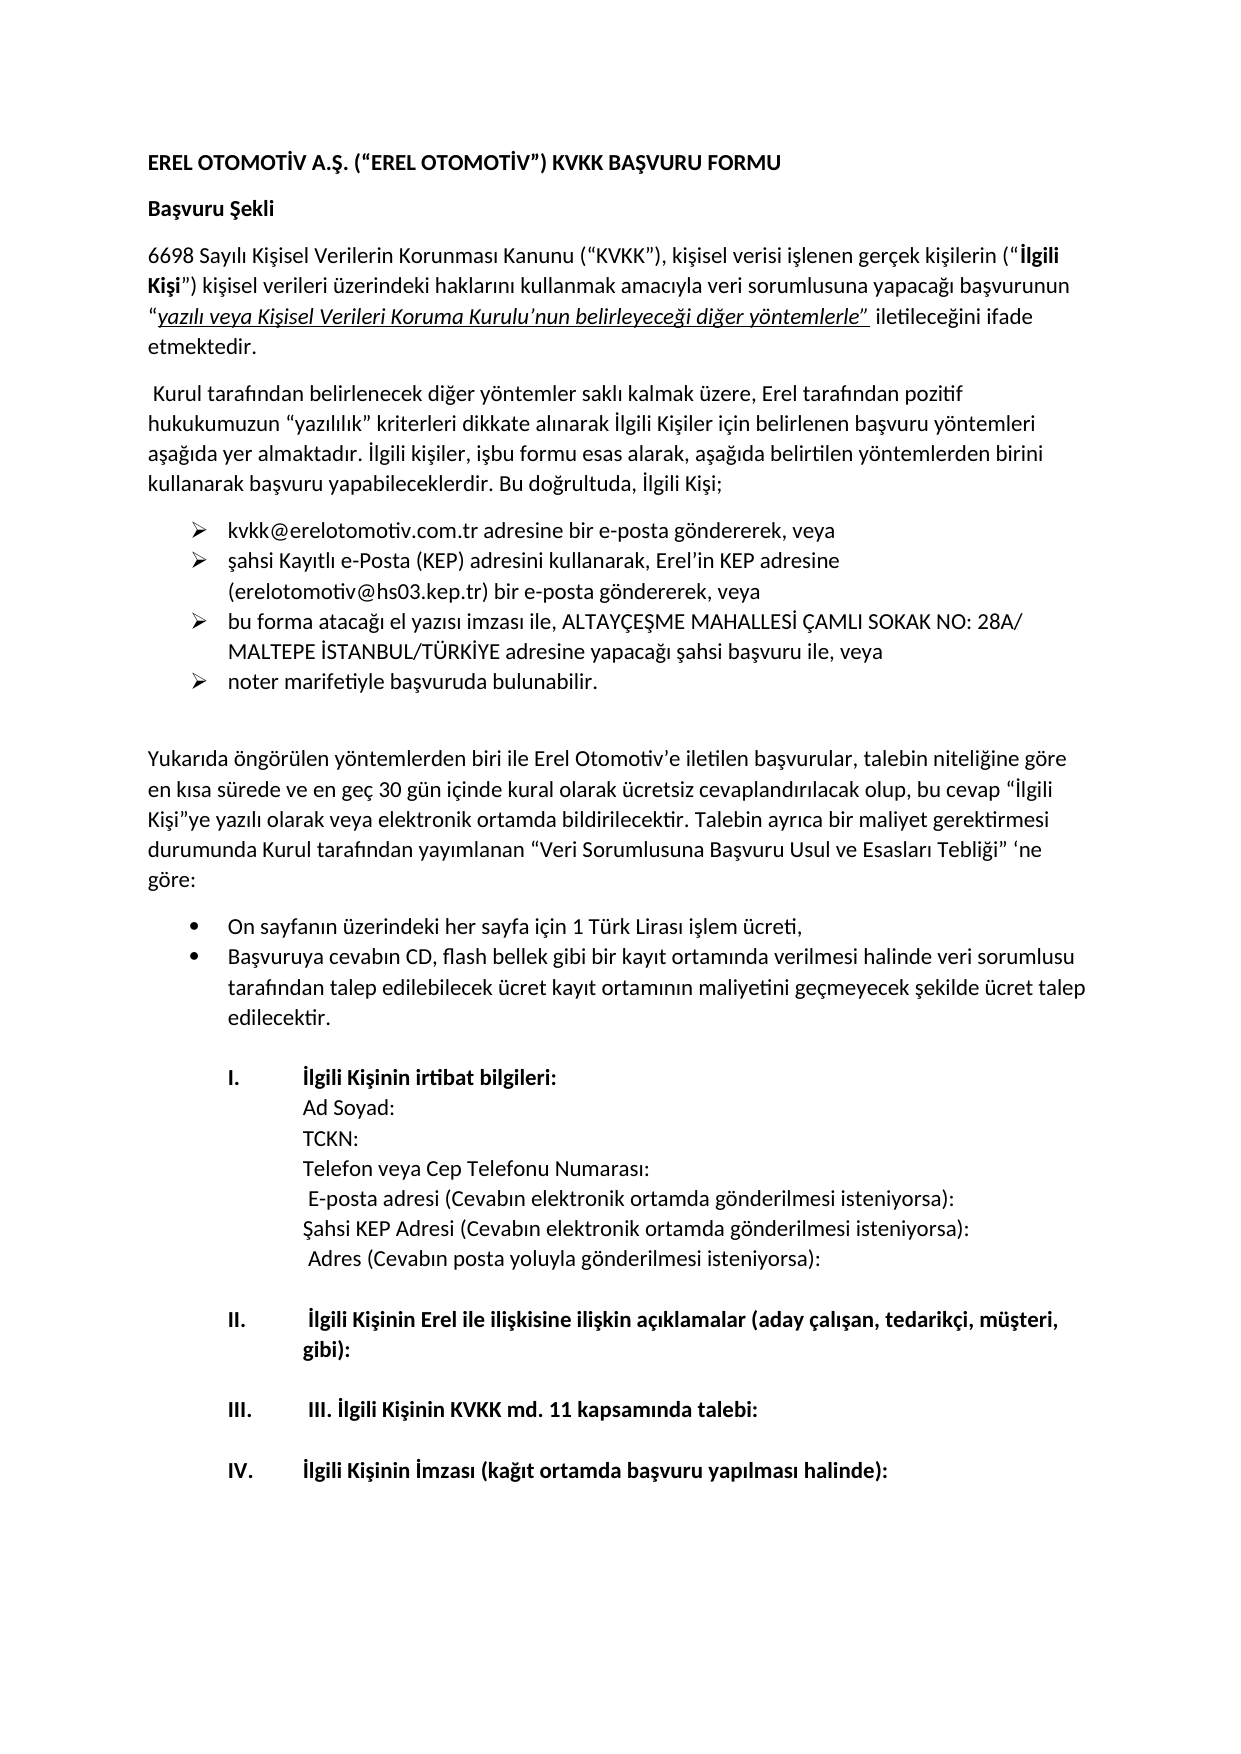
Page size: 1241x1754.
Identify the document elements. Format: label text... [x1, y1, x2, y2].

list Ad Soyad: [303, 1093, 1093, 1121]
list TCKN: [303, 1124, 1093, 1152]
text Yukarıda öngörülen yöntemlerden biri ile Erel Otomotiv’e iletilen başvurular, talebin niteliğine göre en kısa sürede ve en geç 30 gün içinde kural olarak ücretsiz cevaplandırılacak olup, bu cevap “İlgili Kişi”ye yazılı olarak veya elektronik ortamda bildirilecektir. Talebin ayrıca bir maliyet gerektirmesi durumunda Kurul tarafından yayımlanan “Veri Sorumlusuna Başvuru Usul ve Esasları Tebliği” ‘ne göre: [148, 744, 1093, 893]
list kvkk@erelotomotiv.com.tr adresine bir e-posta göndererek, veya [190, 516, 1093, 544]
list İlgili Kişinin irtibat bilgileri: [228, 1063, 1093, 1091]
text EREL OTOMOTİV A.Ş. (“EREL OTOMOTİV”) KVKK BAŞVURU FORMU [148, 148, 1093, 176]
list Adres (Cevabın posta yoluyla gönderilmesi isteniyorsa): [303, 1244, 1093, 1272]
text Başvuru Şekli [148, 194, 1093, 222]
list bu forma atacağı el yazısı imzası ile, ALTAYÇEŞME MAHALLESİ ÇAMLI SOKAK NO: 28A/ MALTEPE İSTANBUL/TÜRKİYE adresine yapacağı şahsi başvuru ile, veya [190, 607, 1093, 665]
text 6698 Sayılı Kişisel Verilerin Korunması Kanunu (“KVKK”), kişisel verisi işlenen gerçek kişilerin (“İlgili Kişi”) kişisel verileri üzerindeki haklarını kullanmak amacıyla veri sorumlusuna yapacağı başvurunun “yazılı veya Kişisel Verileri Koruma Kurulu’nun belirleyeceği diğer yöntemlerle” iletileceğini ifade etmektedir. [148, 241, 1093, 360]
list Başvuruya cevabın CD, flash bellek gibi bir kayıt ortamında verilmesi halinde veri sorumlusu tarafından talep edilebilecek ücret kayıt ortamının maliyetini geçmeyecek şekilde ücret talep edilecektir. [190, 942, 1093, 1031]
list İlgili Kişinin Erel ile ilişkisine ilişkin açıklamalar (aday çalışan, tedarikçi, müşteri, gibi): [228, 1305, 1093, 1363]
list Şahsi KEP Adresi (Cevabın elektronik ortamda gönderilmesi isteniyorsa): [303, 1214, 1093, 1242]
text Kurul tarafından belirlenecek diğer yöntemler saklı kalmak üzere, Erel tarafından pozitif hukukumuzun “yazılılık” kriterleri dikkate alınarak İlgili Kişiler için belirlenen başvuru yöntemleri aşağıda yer almaktadır. İlgili kişiler, işbu formu esas alarak, aşağıda belirtilen yöntemlerden birini kullanarak başvuru yapabileceklerdir. Bu doğrultuda, İlgili Kişi; [148, 379, 1093, 497]
list Telefon veya Cep Telefonu Numarası: [303, 1154, 1093, 1182]
list noter marifetiyle başvuruda bulunabilir. [190, 667, 1093, 695]
list şahsi Kayıtlı e-Posta (KEP) adresini kullanarak, Erel’in KEP adresine (erelotomotiv@hs03.kep.tr) bir e-posta göndererek, veya [190, 547, 1093, 605]
list III. İlgili Kişinin KVKK md. 11 kapsamında talebi: [228, 1396, 1093, 1423]
list On sayfanın üzerindeki her sayfa için 1 Türk Lirası işlem ücreti, [190, 912, 1093, 940]
list İlgili Kişinin İmzası (kağıt ortamda başvuru yapılması halinde): [228, 1456, 1093, 1484]
list E-posta adresi (Cevabın elektronik ortamda gönderilmesi isteniyorsa): [303, 1184, 1093, 1212]
